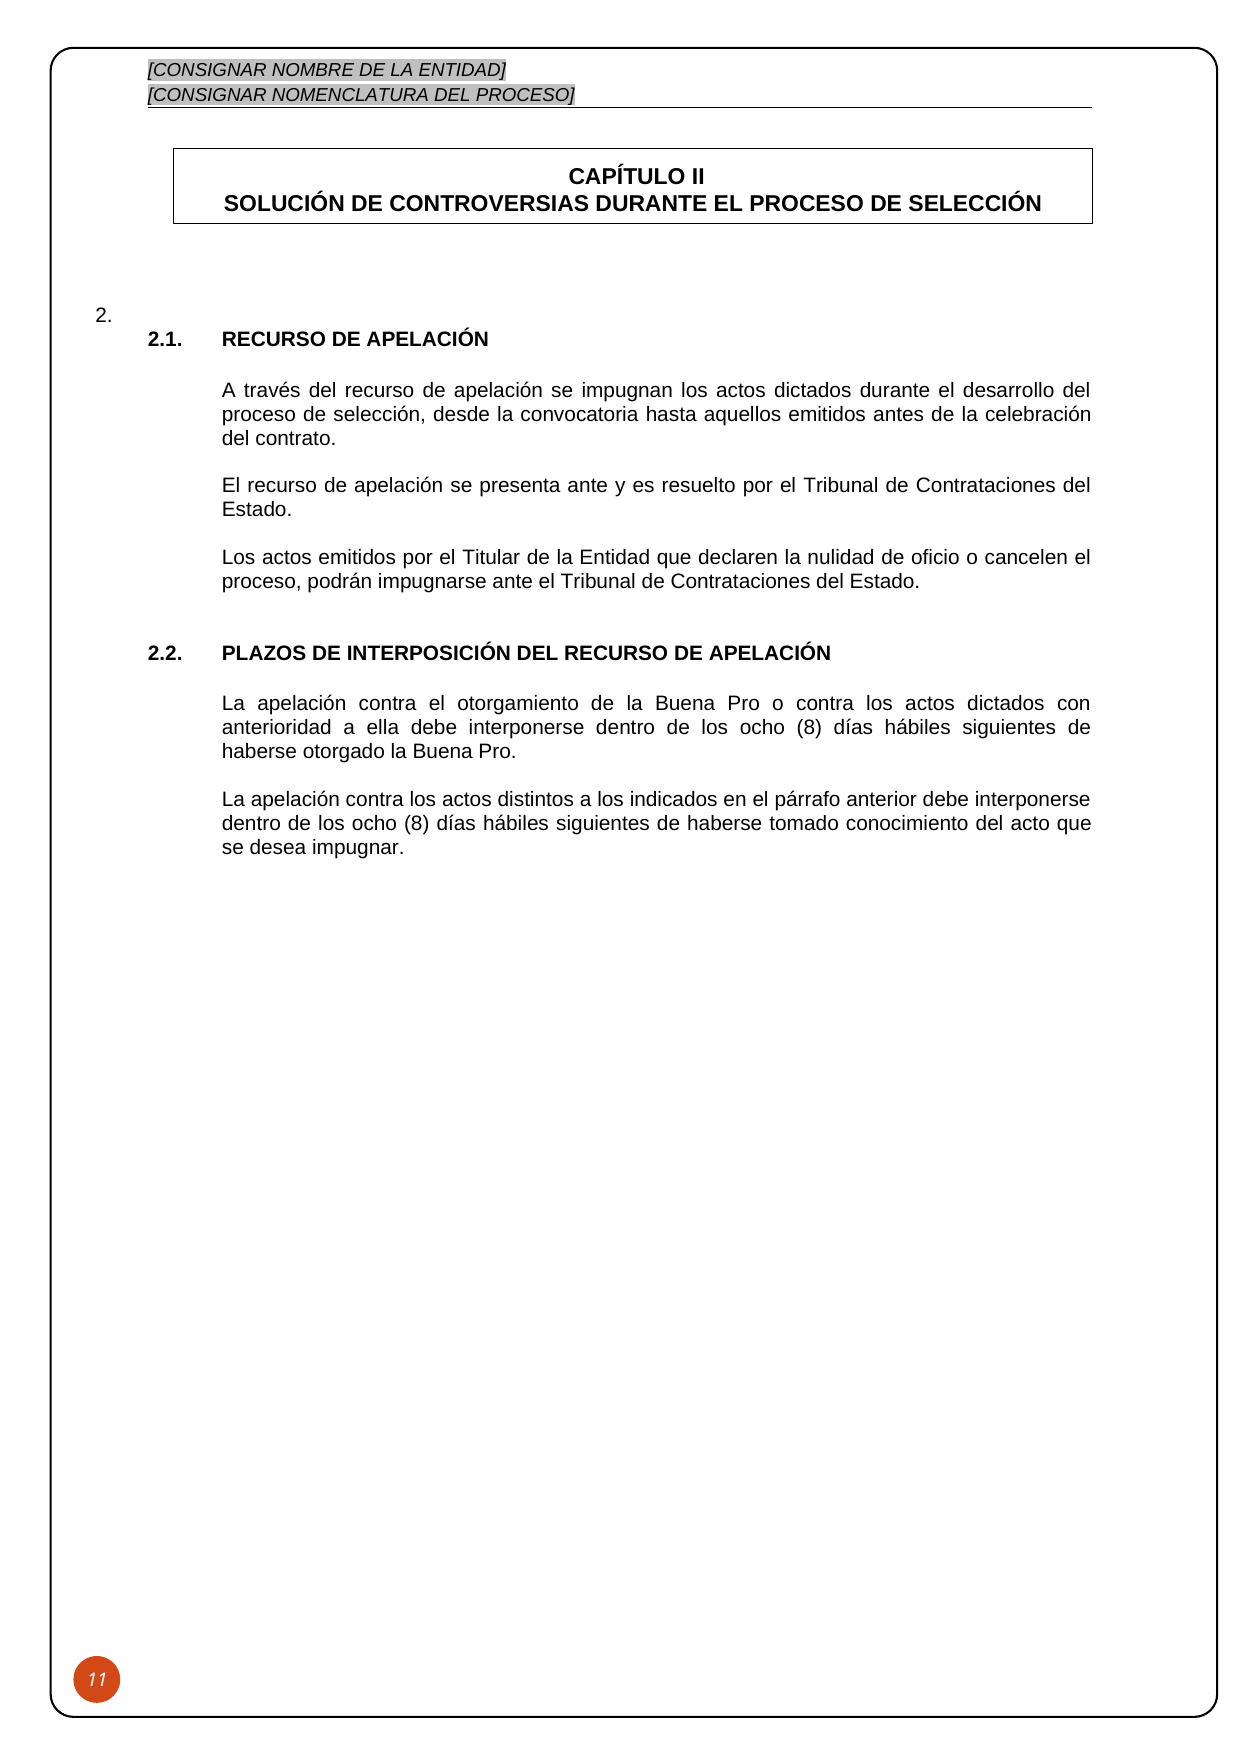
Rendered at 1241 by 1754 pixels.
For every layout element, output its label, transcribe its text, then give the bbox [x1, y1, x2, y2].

list El recurso de apelación se presenta ante y es resuelto por el Tribunal de Contrataciones del Estado. [222, 473, 1092, 521]
list La apelación contra los actos distintos a los indicados en el párrafo anterior debe interponerse dentro de los ocho (8) días hábiles siguientes de haberse tomado conocimiento del acto que se desea impugnar. [222, 787, 1092, 859]
list RECURSO DE APELACIÓN [148, 327, 1092, 351]
list La apelación contra el otorgamiento de la Buena Pro o contra los actos dictados con anterioridad a ella debe interponerse dentro de los ocho (8) días hábiles siguientes de haberse otorgado la Buena Pro. [222, 691, 1092, 763]
list Los actos emitidos por el Titular de la Entidad que declaren la nulidad de oficio o cancelen el proceso, podrán impugnarse ante el Tribunal de Contrataciones del Estado. [222, 545, 1092, 593]
list Plazos de interposición del recurso de apelación [148, 641, 1092, 665]
list A través del recurso de apelación se impugnan los actos dictados durante el desarrollo del proceso de selección, desde la convocatoria hasta aquellos emitidos antes de la celebración del contrato. [222, 377, 1092, 449]
table_header CAPÍTULO II SOLUCIÓN DE CONTROVERSIAS DURANTE EL PROCESO DE SELECCIÓN [174, 149, 1092, 223]
